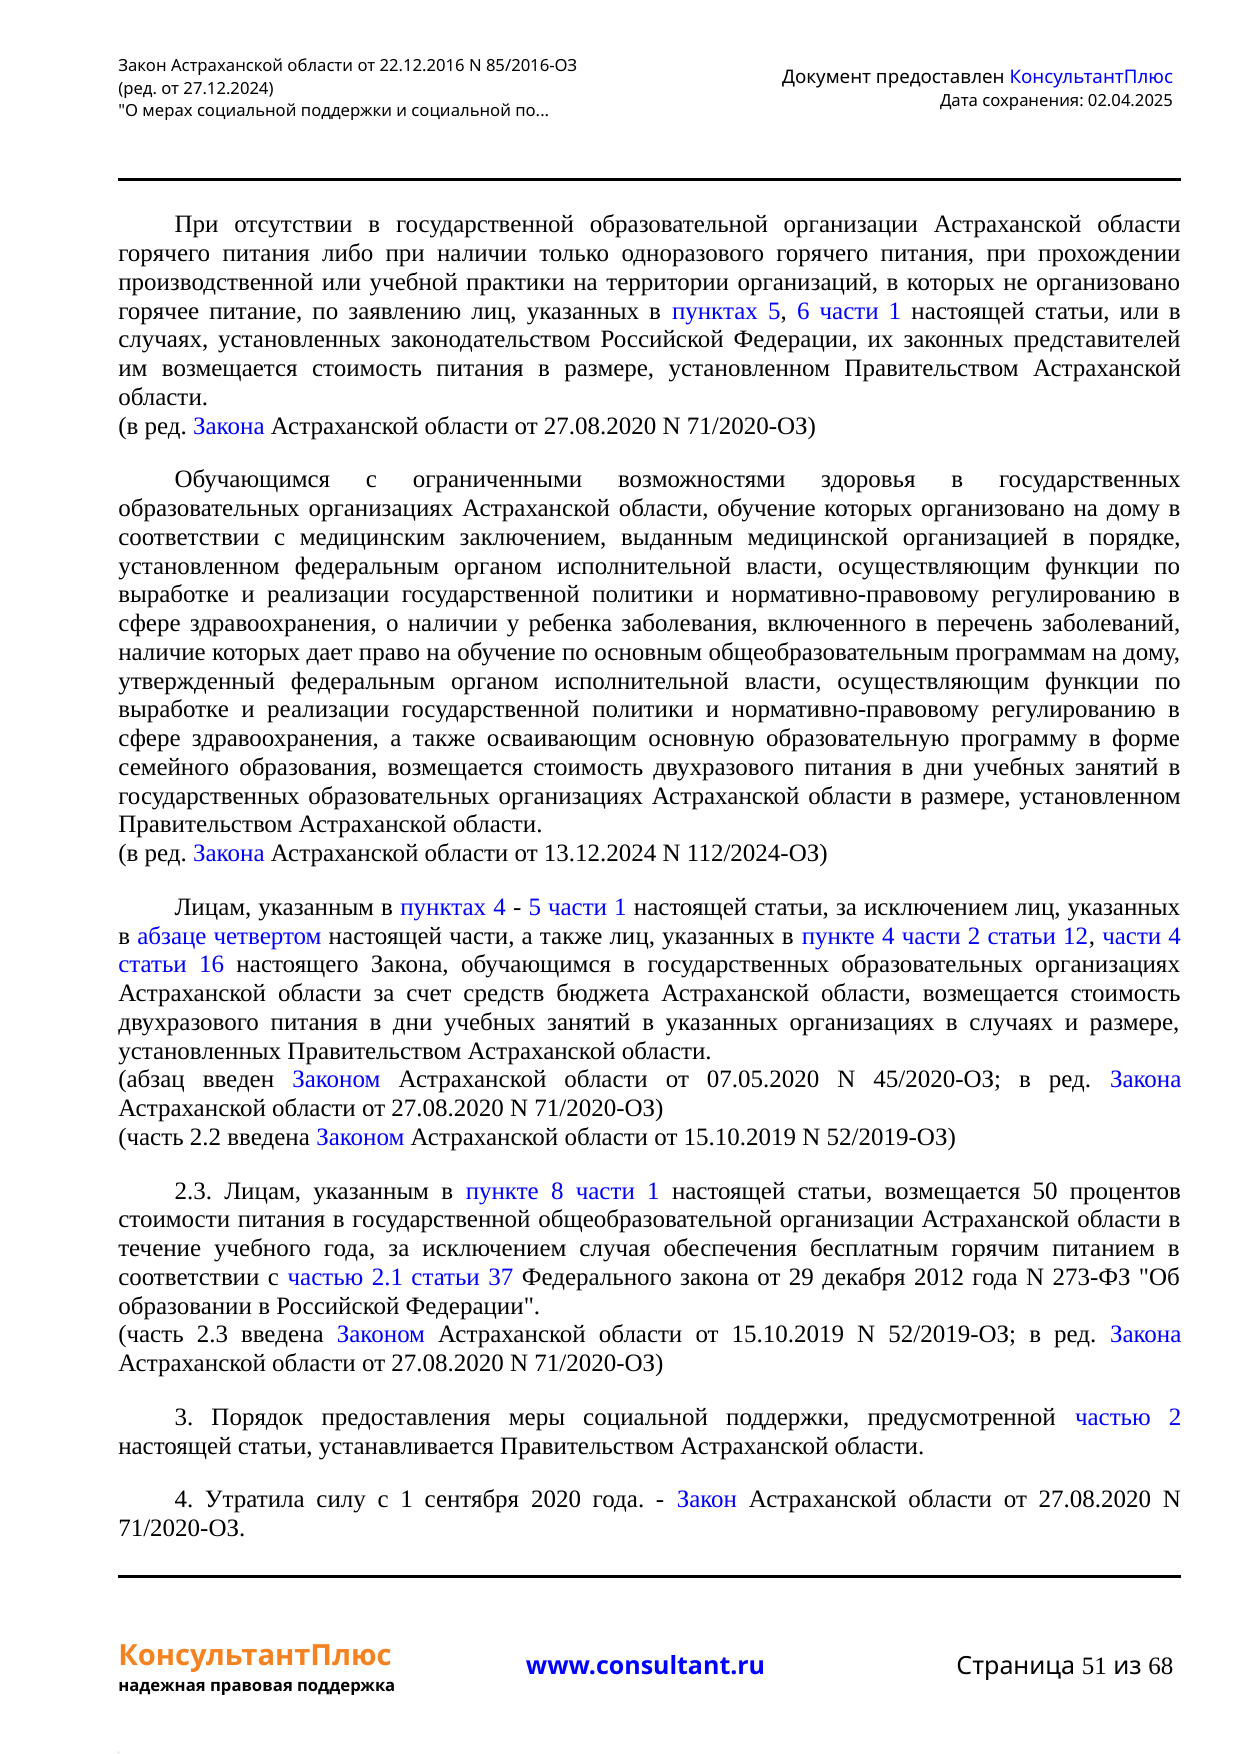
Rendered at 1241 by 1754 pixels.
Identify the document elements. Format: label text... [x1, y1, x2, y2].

text (часть 2.3 введена Законом Астраханской области от 15.10.2019 N 52/2019-ОЗ; в ред. Закона Астраханской области от 27.08.2020 N 71/2020-ОЗ) [118, 1319, 1181, 1377]
text 3. Порядок предоставления меры социальной поддержки, предусмотренной частью 2 настоящей статьи, устанавливается Правительством Астраханской области. [118, 1402, 1181, 1459]
text 4. Утратила силу с 1 сентября 2020 года. - Закон Астраханской области от 27.08.2020 N 71/2020-ОЗ. [118, 1484, 1181, 1542]
text (абзац введен Законом Астраханской области от 07.05.2020 N 45/2020-ОЗ; в ред. Закона Астраханской области от 27.08.2020 N 71/2020-ОЗ) [118, 1064, 1181, 1122]
text (часть 2.2 введена Законом Астраханской области от 15.10.2019 N 52/2019-ОЗ) [118, 1122, 1181, 1151]
text (в ред. Закона Астраханской области от 13.12.2024 N 112/2024-ОЗ) [118, 838, 1181, 867]
text При отсутствии в государственной образовательной организации Астраханской области горячего питания либо при наличии только одноразового горячего питания, при прохождении производственной или учебной практики на территории организаций, в которых не организовано горячее питание, по заявлению лиц, указанных в пунктах 5, 6 части 1 настоящей статьи, или в случаях, установленных законодательством Российской Федерации, их законных представителей им возмещается стоимость питания в размере, установленном Правительством Астраханской области. [118, 209, 1181, 411]
text (в ред. Закона Астраханской области от 27.08.2020 N 71/2020-ОЗ) [118, 411, 1181, 439]
text 2.3. Лицам, указанным в пункте 8 части 1 настоящей статьи, возмещается 50 процентов стоимости питания в государственной общеобразовательной организации Астраханской области в течение учебного года, за исключением случая обеспечения бесплатным горячим питанием в соответствии с частью 2.1 статьи 37 Федерального закона от 29 декабря 2012 года N 273-ФЗ "Об образовании в Российской Федерации". [118, 1176, 1181, 1319]
text Лицам, указанным в пунктах 4 - 5 части 1 настоящей статьи, за исключением лиц, указанных в абзаце четвертом настоящей части, а также лиц, указанных в пункте 4 части 2 статьи 12, части 4 статьи 16 настоящего Закона, обучающимся в государственных образовательных организациях Астраханской области за счет средств бюджета Астраханской области, возмещается стоимость двухразового питания в дни учебных занятий в указанных организациях в случаях и размере, установленных Правительством Астраханской области. [118, 892, 1181, 1064]
text Обучающимся с ограниченными возможностями здоровья в государственных образовательных организациях Астраханской области, обучение которых организовано на дому в соответствии с медицинским заключением, выданным медицинской организацией в порядке, установленном федеральным органом исполнительной власти, осуществляющим функции по выработке и реализации государственной политики и нормативно-правовому регулированию в сфере здравоохранения, о наличии у ребенка заболевания, включенного в перечень заболеваний, наличие которых дает право на обучение по основным общеобразовательным программам на дому, утвержденный федеральным органом исполнительной власти, осуществляющим функции по выработке и реализации государственной политики и нормативно-правовому регулированию в сфере здравоохранения, а также осваивающим основную образовательную программу в форме семейного образования, возмещается стоимость двухразового питания в дни учебных занятий в государственных образовательных организациях Астраханской области в размере, установленном Правительством Астраханской области. [118, 464, 1181, 838]
